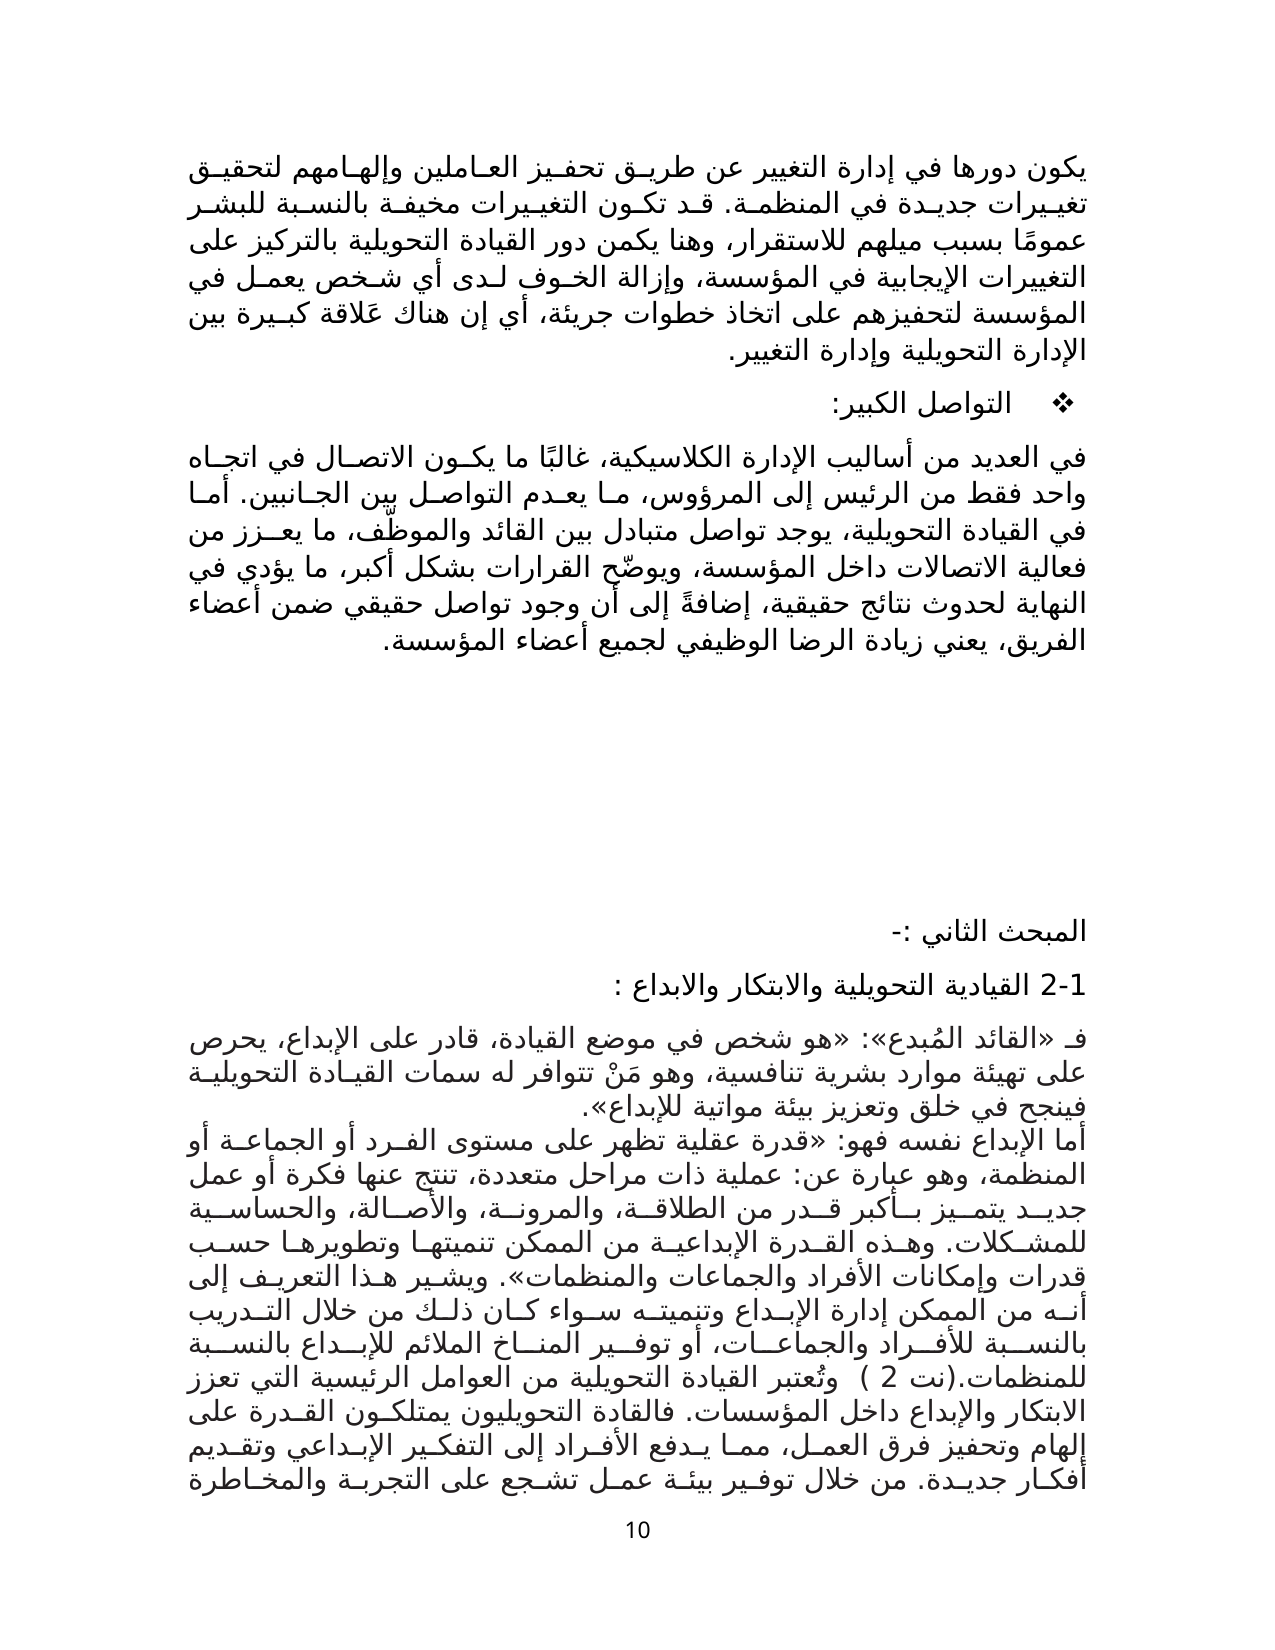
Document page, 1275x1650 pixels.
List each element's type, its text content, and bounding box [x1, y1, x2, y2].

text يكون دورها في إدارة التغيير عن طريق تحفيز العاملين وإلهامهم لتحقيق تغييرات جديدة في المنظمة. قد تكون التغييرات مخيفة بالنسبة للبشر عمومًا بسبب ميلهم للاستقرار، وهنا يكمن دور القيادة التحويلية بالتركيز على التغييرات الإيجابية في المؤسسة، وإزالة الخوف لدى أي شخص يعمل في المؤسسة لتحفيزهم على اتخاذ خطوات جريئة، أي إن هناك عَلاقة كبيرة بين الإدارة التحويلية وإدارة التغيير. [187, 150, 1087, 367]
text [187, 1123, 1087, 1497]
text في العديد من أساليب الإدارة الكلاسيكية، غالبًا ما يكون الاتصال في اتجاه واحد فقط من الرئيس إلى المرؤوس، ما يعدم التواصل بين الجانبين. أما في القيادة التحويلية، يوجد تواصل متبادل بين القائد والموظّف، ما يعزز من فعالية الاتصالات داخل المؤسسة، ويوضّح القرارات بشكل أكبر، ما يؤدي في النهاية لحدوث نتائج حقيقية، إضافةً إلى أن وجود تواصل حقيقي ضمن أعضاء الفريق، يعني زيادة الرضا الوظيفي لجميع أعضاء المؤسسة. [187, 440, 1087, 657]
list التواصل الكبير: [187, 387, 1050, 421]
text فـ «القائد المُبدع»: «هو شخص في موضع القيادة، قادر على الإبداع، يحرص على تهيئة موارد بشرية تنافسية، وهو مَنْ تتوافر له سمات القيادة التحويلية فينجح في خلق وتعزيز بيئة مواتية للإبداع». [187, 1021, 1087, 1123]
text 2-1 القيادية التحويلية والابتكار والابداع : [187, 968, 1087, 1002]
text المبحث الثاني :- [187, 914, 1087, 948]
